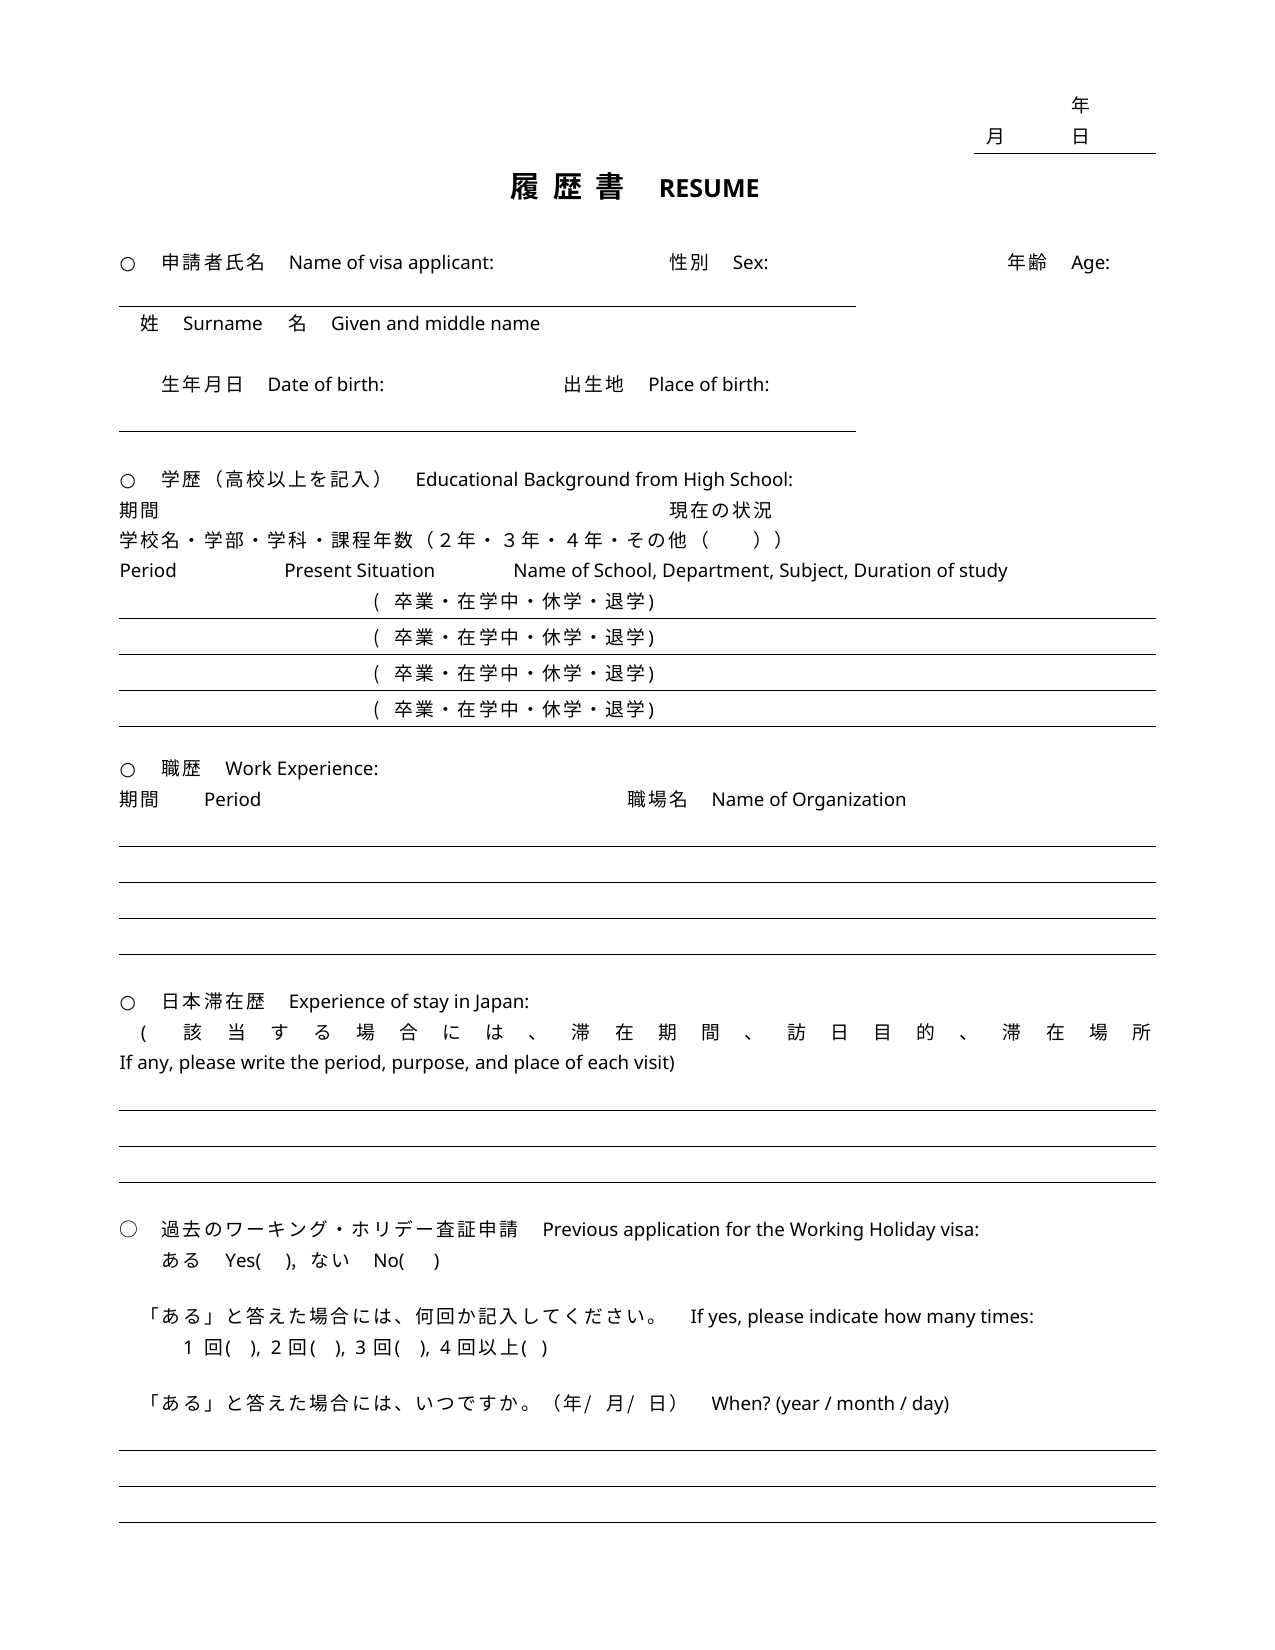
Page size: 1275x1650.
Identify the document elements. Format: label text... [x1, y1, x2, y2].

text (卒業・在学中・休学・退学) [119, 655, 1156, 690]
text 1回( ), 2回( ), 3回( ), 4回以上( ) [119, 1331, 1156, 1361]
text 姓 Surname 名 Given and middle name [119, 307, 1156, 337]
text ある Yes( ), ない No( ) [119, 1244, 1156, 1274]
text (該当する場合には、滞在期間、訪日目的、滞在場所 If any, please write the period, purpose, and place of each visit) [119, 1016, 1156, 1077]
text ○ 申請者氏名 Name of visa applicant: 性別 Sex: 年齢 Age: [119, 246, 1156, 276]
text 期間 現在の状況 学校名・学部・学科・課程年数（２年・３年・４年・その他（ ）） [119, 493, 1156, 555]
text (卒業・在学中・休学・退学) [119, 619, 1156, 654]
text (卒業・在学中・休学・退学) [119, 691, 1156, 726]
text ○ 職歴 Work Experience: [119, 752, 1156, 783]
text 「ある」と答えた場合には、何回か記入してください。 If yes, please indicate how many times: [119, 1300, 1156, 1331]
text ○ 過去のワーキング・ホリデー査証申請 Previous application for the Working Holiday visa: [119, 1213, 1156, 1244]
text 「ある」と答えた場合には、いつですか。（年/月/日） When? (year / month / day) [119, 1387, 1156, 1417]
text ○ 日本滞在歴 Experience of stay in Japan: [119, 985, 1156, 1016]
text (卒業・在学中・休学・退学) [119, 585, 1156, 618]
text 年 月 日 [974, 89, 1156, 153]
text Period Present Situation Name of School, Department, Subject, Duration of study [119, 555, 1156, 585]
text 期間 Period 職場名 Name of Organization [119, 783, 1156, 813]
text 履歴書 RESUME [119, 154, 1156, 215]
text ○ 学歴（高校以上を記入） Educational Background from High School: [119, 463, 1156, 493]
text 生年月日 Date of birth: 出生地 Place of birth: [137, 368, 1156, 398]
